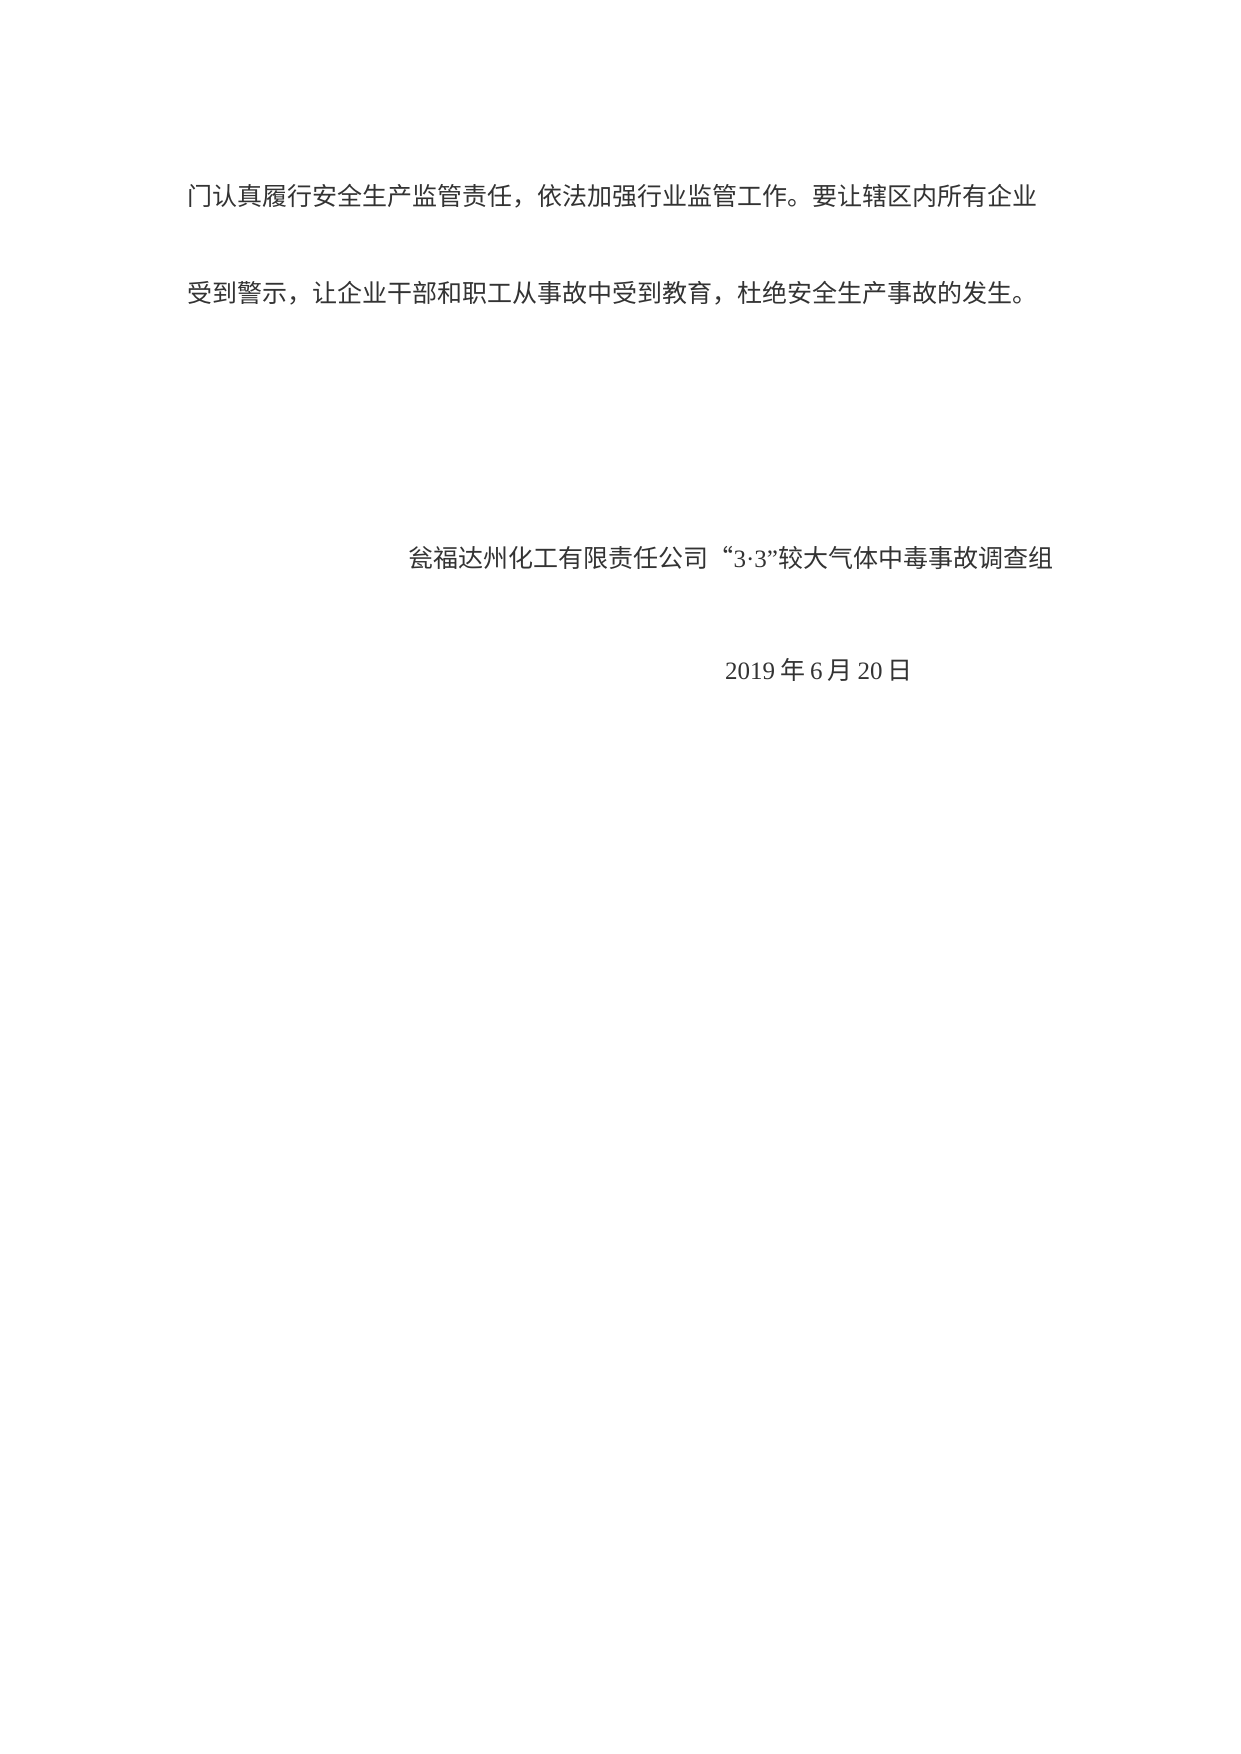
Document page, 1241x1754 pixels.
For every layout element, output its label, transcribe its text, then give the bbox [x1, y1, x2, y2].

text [187, 162, 1053, 324]
text 2019年6月20日 [187, 636, 912, 701]
text 瓮福达州化工有限责任公司“3·3”较大气体中毒事故调查组 [187, 524, 1053, 589]
